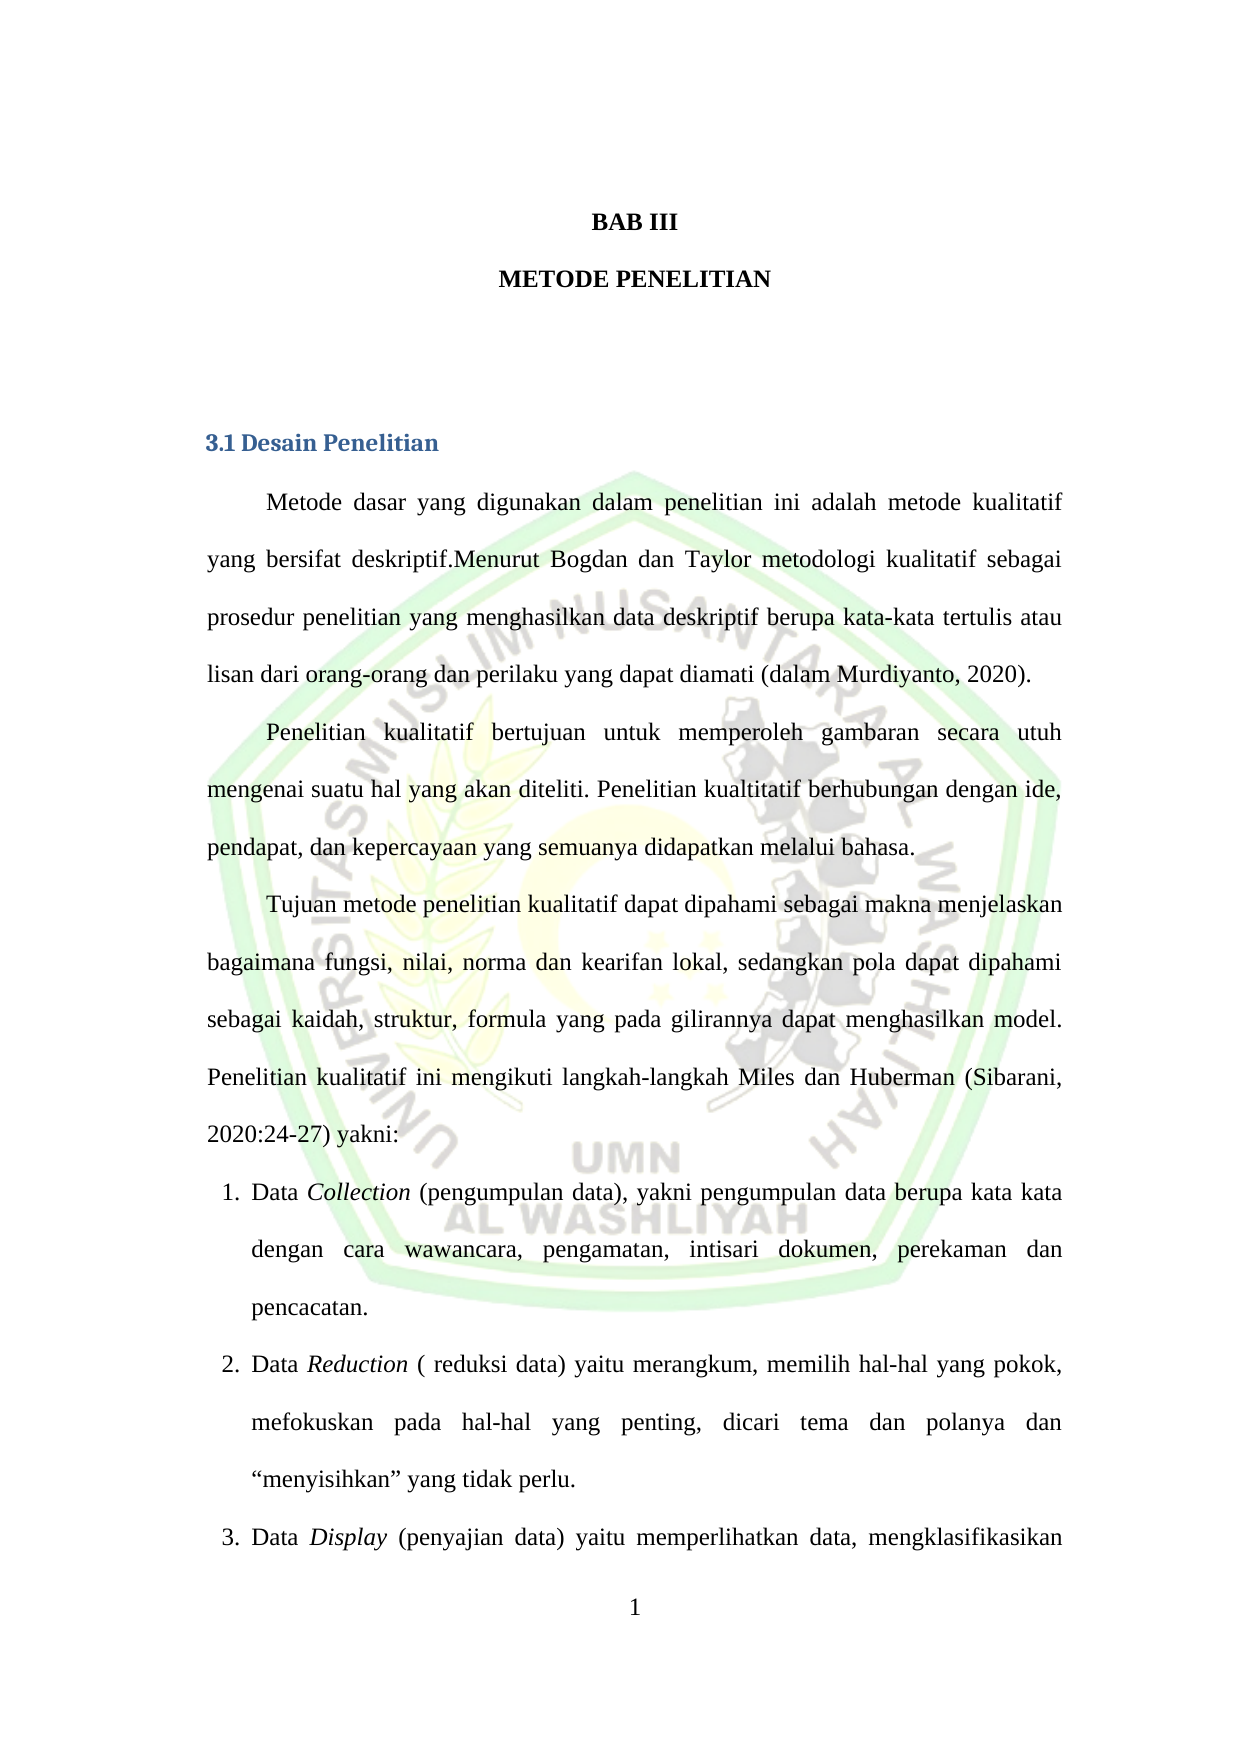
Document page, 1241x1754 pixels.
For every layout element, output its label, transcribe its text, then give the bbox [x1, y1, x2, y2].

list Data Collection (pengumpulan data), yakni pengumpulan data berupa kata kata dengan cara wawancara, pengamatan, intisari dokumen, perekaman dan pencacatan. [221, 1177, 1063, 1321]
text Metode dasar yang digunakan dalam penelitian ini adalah metode kualitatif yang bersifat deskriptif.Menurut Bogdan dan Taylor metodologi kualitatif sebagai prosedur penelitian yang menghasilkan data deskriptif berupa kata-kata tertulis atau lisan dari orang-orang dan perilaku yang dapat diamati (dalam Murdiyanto, 2020). [207, 487, 1063, 688]
subtitle METODE PENELITIAN [207, 264, 1063, 293]
list Data Reduction ( reduksi data) yaitu merangkum, memilih hal-hal yang pokok, mefokuskan pada hal-hal yang penting, dicari tema dan polanya dan “menyisihkan” yang tidak perlu. [221, 1349, 1063, 1493]
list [221, 1522, 1063, 1551]
subtitle 3.1 Desain Penelitian [206, 429, 1063, 458]
text Penelitian kualitatif bertujuan untuk memperoleh gambaran secara utuh mengenai suatu hal yang akan diteliti. Penelitian kualtitatif berhubungan dengan ide, pendapat, dan kepercayaan yang semuanya didapatkan melalui bahasa. [207, 717, 1063, 861]
text Tujuan metode penelitian kualitatif dapat dipahami sebagai makna menjelaskan bagaimana fungsi, nilai, norma dan kearifan lokal, sedangkan pola dapat dipahami sebagai kaidah, struktur, formula yang pada gilirannya dapat menghasilkan model. Penelitian kualitatif ini mengikuti langkah-langkah Miles dan Huberman (Sibarani, 2020:24-27) yakni: [207, 889, 1063, 1148]
subtitle BAB III [207, 207, 1063, 236]
